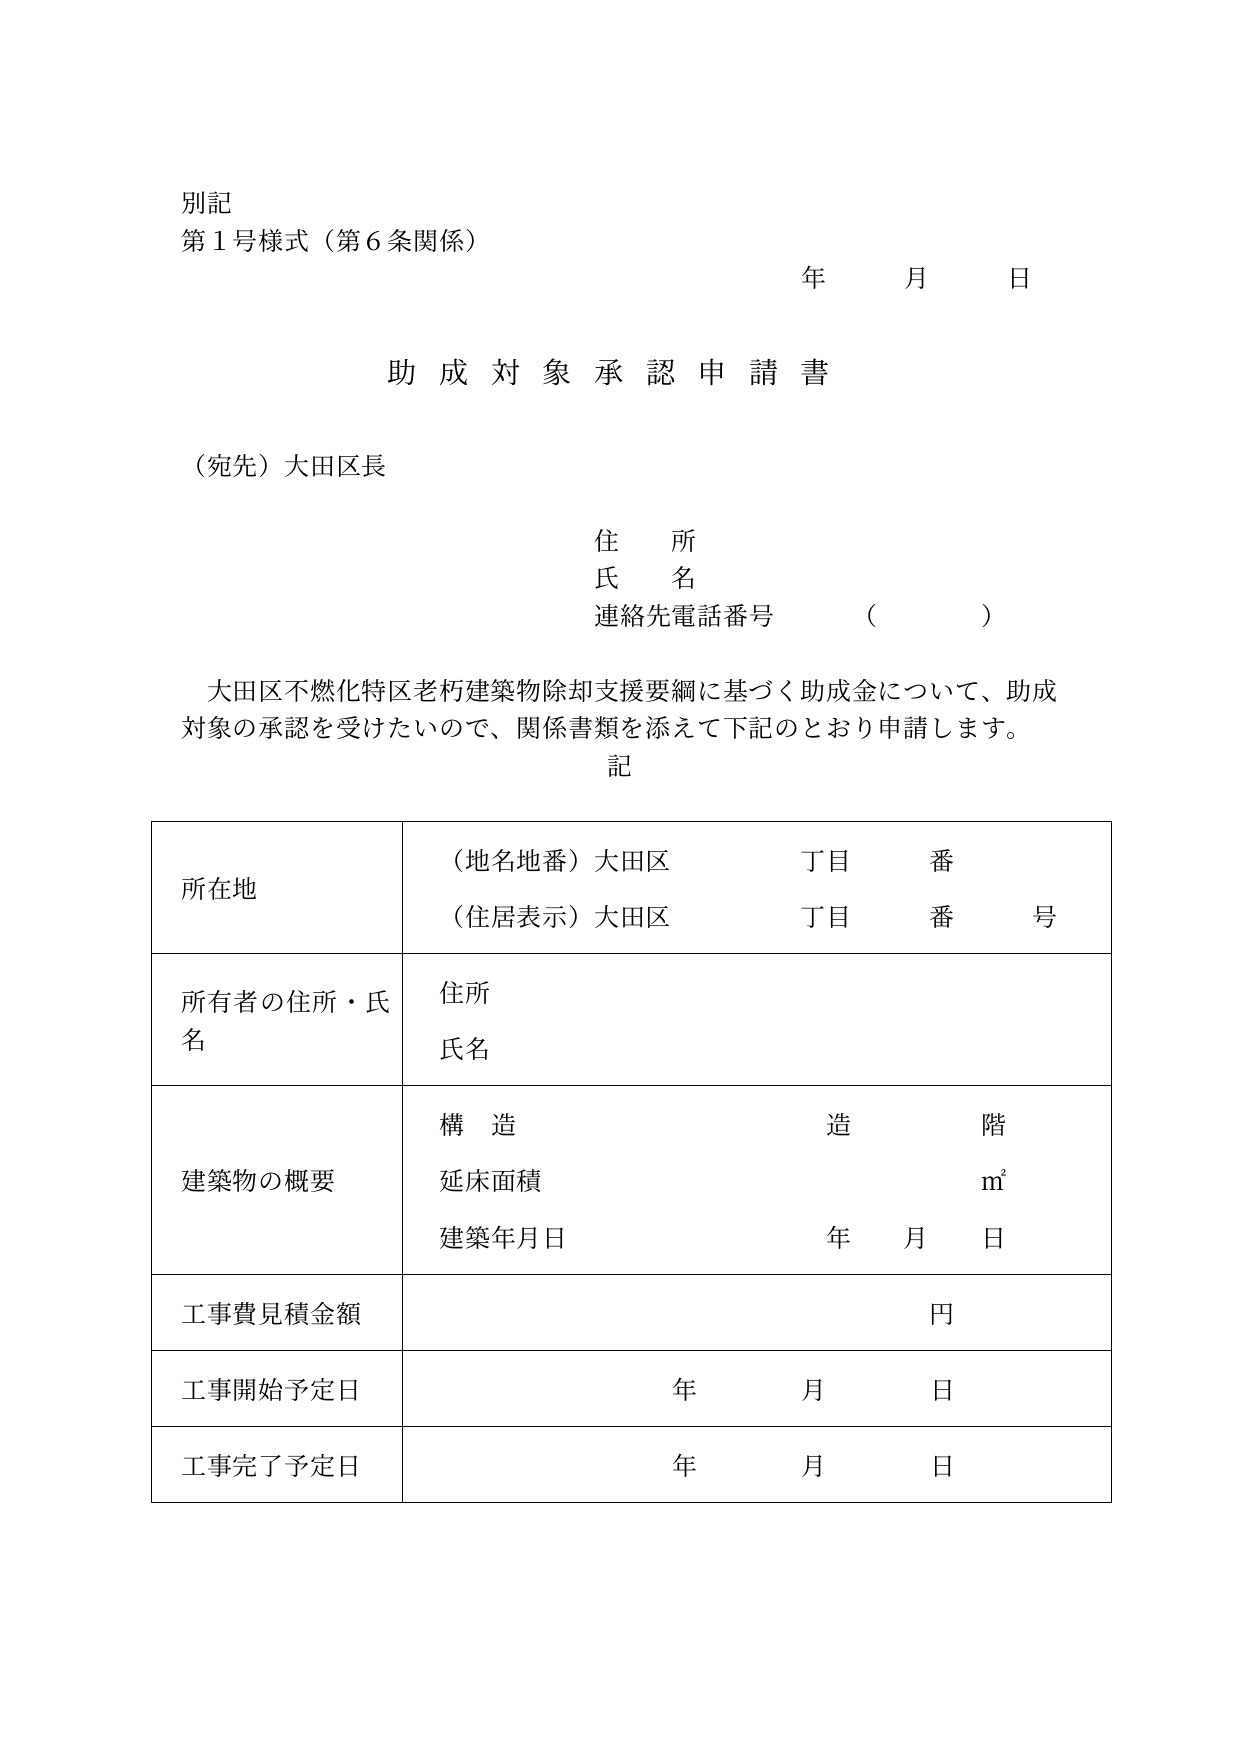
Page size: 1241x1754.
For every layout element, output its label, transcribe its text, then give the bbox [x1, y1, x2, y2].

text 第１号様式（第６条関係） [181, 221, 1059, 258]
subtitle 記 [181, 746, 1059, 783]
table_cell 工事完了予定日 [152, 1427, 402, 1502]
text 助成対象承認申請書 [181, 333, 1059, 408]
text 氏 名 [181, 558, 1059, 596]
text 別記 [181, 183, 1059, 221]
table_cell 工事費見積金額 [152, 1275, 402, 1350]
text 大田区不燃化特区老朽建築物除却支援要綱に基づく助成金について、助成対象の承認を受けたいので、関係書類を添えて下記のとおり申請します。 [181, 671, 1059, 746]
table_cell 年 月 日 [403, 1351, 1111, 1426]
table_cell 住所 氏名 [403, 954, 1111, 1085]
text 住 所 [181, 521, 1059, 558]
table_cell 所有者の住所・氏名 [152, 954, 402, 1085]
table_cell 工事開始予定日 [152, 1351, 402, 1426]
table_cell 円 [403, 1275, 1111, 1350]
text 年 月 日 [181, 258, 1033, 296]
table_header 所在地 [152, 822, 402, 953]
table_cell 年 月 日 [403, 1427, 1111, 1502]
table_cell 建築物の概要 [152, 1086, 402, 1274]
table_cell 構 造 造 階 延床面積 ㎡ 建築年月日 年 月 日 [403, 1086, 1111, 1274]
text 連絡先電話番号 （ ） [181, 596, 1059, 633]
table_header （地名地番）大田区 丁目 番 （住居表示）大田区 丁目 番 号 [403, 822, 1111, 953]
text （宛先）大田区長 [181, 446, 1059, 483]
